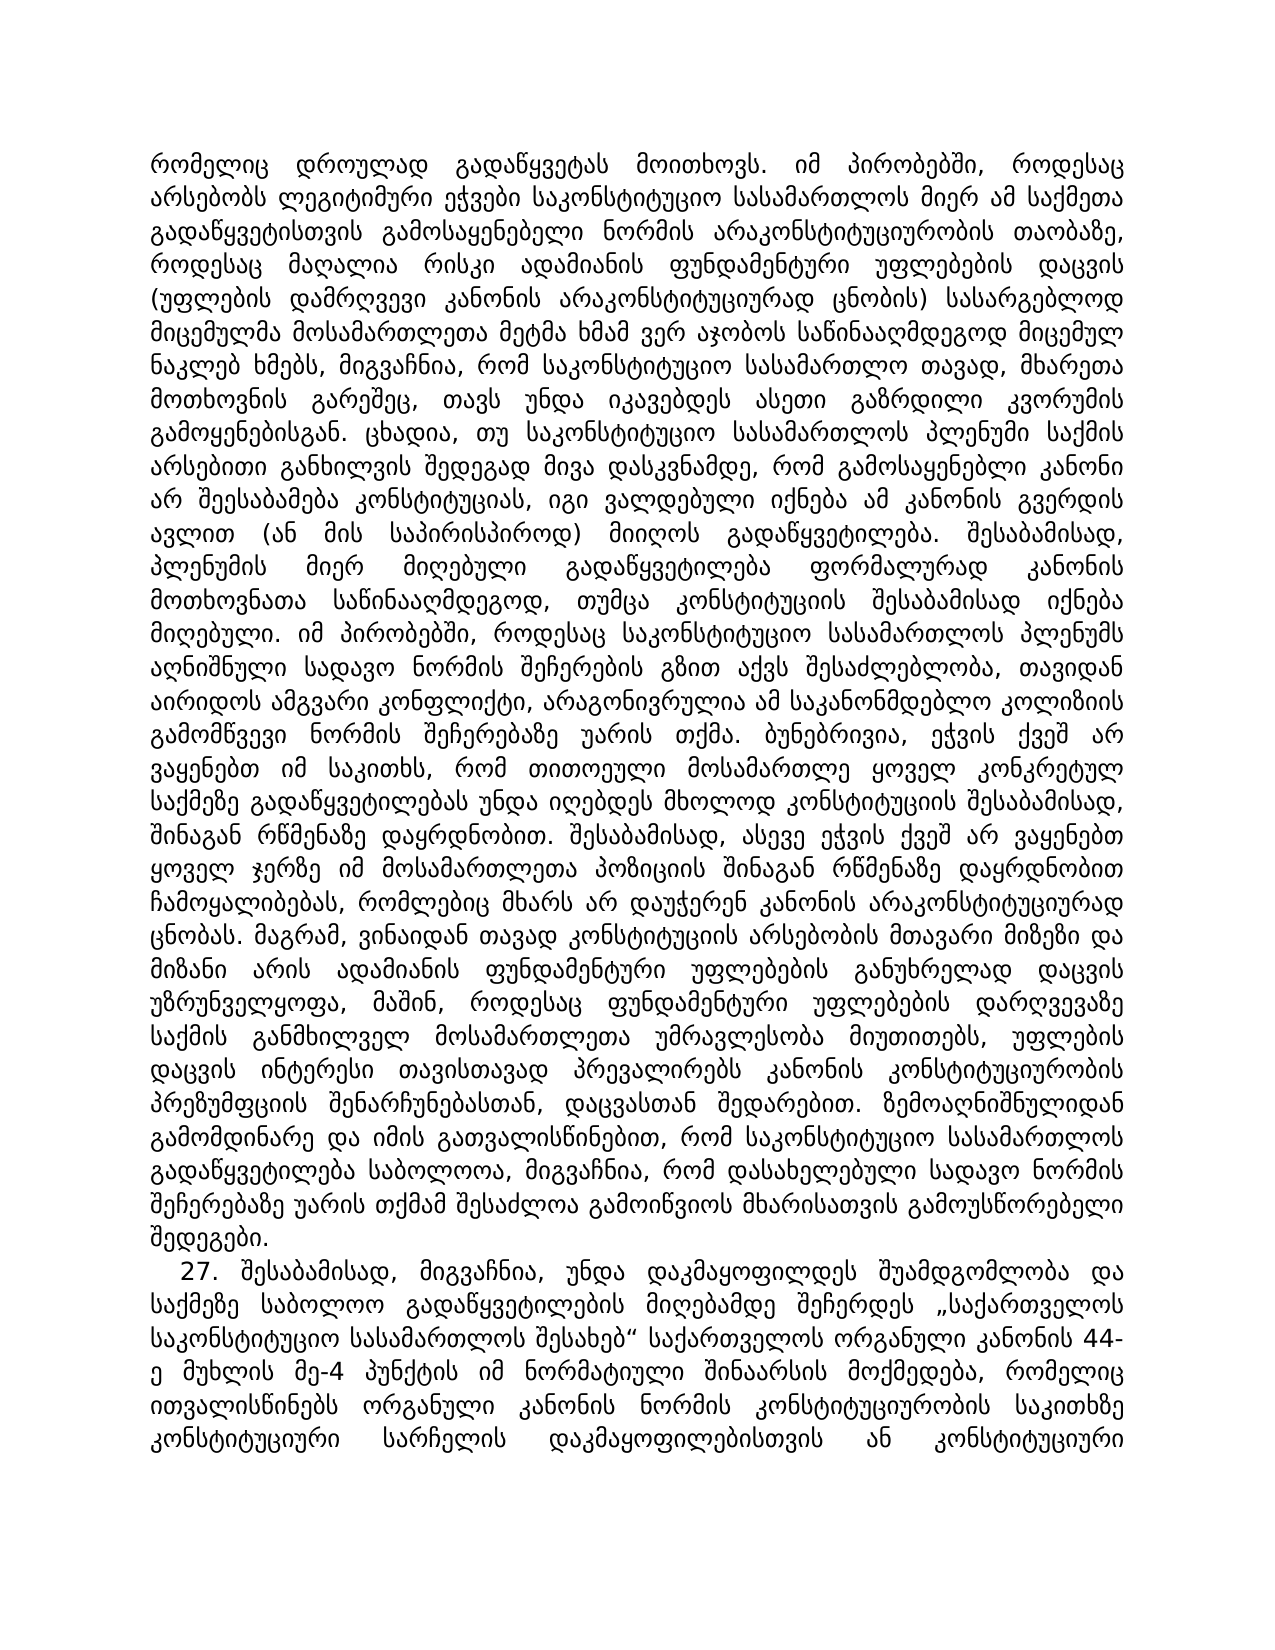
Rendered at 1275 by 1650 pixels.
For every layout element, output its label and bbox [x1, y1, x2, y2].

text [150, 1257, 1125, 1454]
text [150, 150, 1125, 1252]
